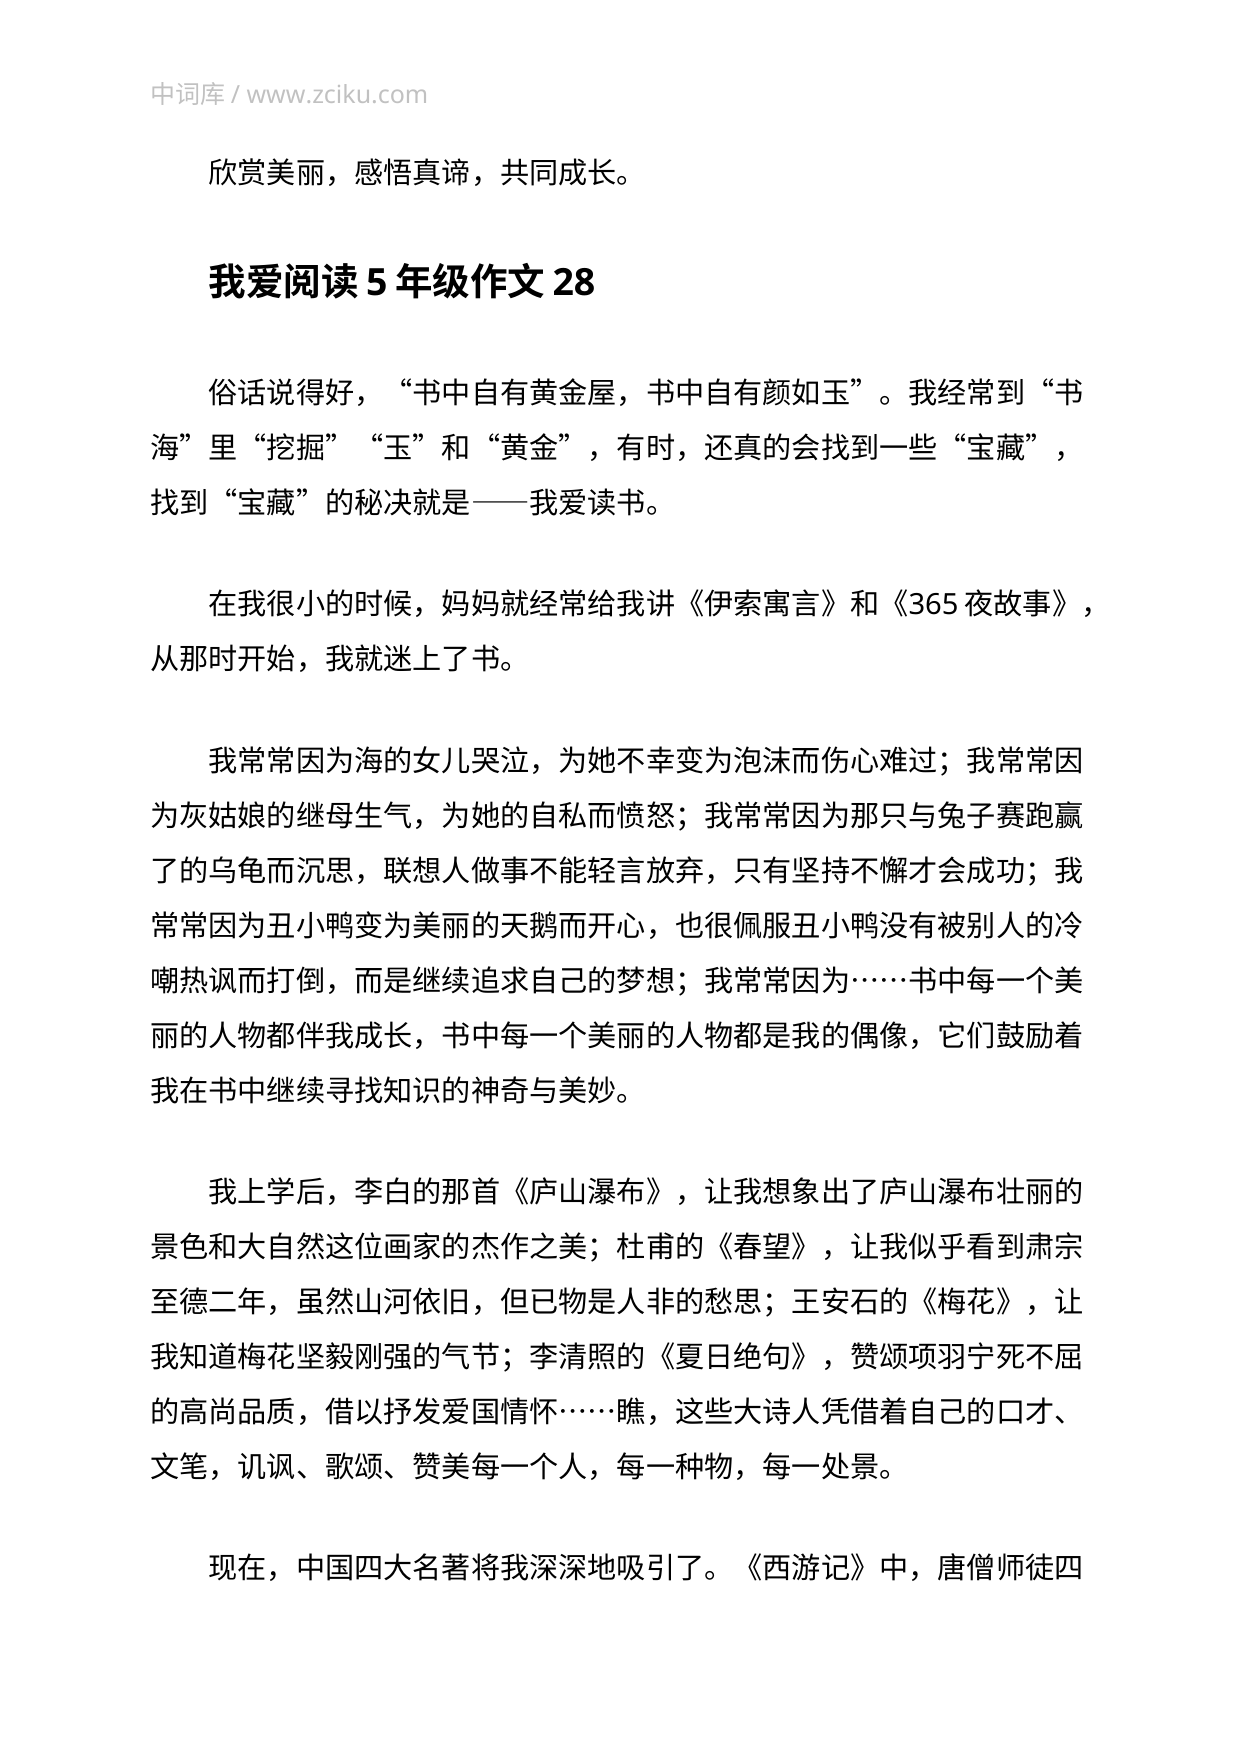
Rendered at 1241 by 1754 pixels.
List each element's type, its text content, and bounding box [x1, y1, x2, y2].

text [150, 1545, 1090, 1587]
text 在我很小的时候，妈妈就经常给我讲《伊索寓言》和《365夜故事》，从那时开始，我就迷上了书。 [150, 581, 1090, 678]
text 我常常因为海的女儿哭泣，为她不幸变为泡沫而伤心难过；我常常因为灰姑娘的继母生气，为她的自私而愤怒；我常常因为那只与兔子赛跑赢了的乌龟而沉思，联想人做事不能轻言放弃，只有坚持不懈才会成功；我常常因为丑小鸭变为美丽的天鹅而开心，也很佩服丑小鸭没有被别人的冷嘲热讽而打倒，而是继续追求自己的梦想；我常常因为……书中每一个美丽的人物都伴我成长，书中每一个美丽的人物都是我的偶像，它们鼓励着我在书中继续寻找知识的神奇与美妙。 [150, 738, 1090, 1109]
text 我爱阅读5年级作文28 [150, 252, 1090, 306]
text 俗话说得好，“书中自有黄金屋，书中自有颜如玉”。我经常到“书海”里“挖掘”“玉”和“黄金”，有时，还真的会找到一些“宝藏”，找到“宝藏”的秘决就是——我爱读书。 [150, 369, 1090, 521]
text 我上学后，李白的那首《庐山瀑布》，让我想象出了庐山瀑布壮丽的景色和大自然这位画家的杰作之美；杜甫的《春望》，让我似乎看到肃宗至德二年，虽然山河依旧，但已物是人非的愁思；王安石的《梅花》，让我知道梅花坚毅刚强的气节；李清照的《夏日绝句》，赞颂项羽宁死不屈的高尚品质，借以抒发爱国情怀……瞧，这些大诗人凭借着自己的口才、文笔，讥讽、歌颂、赞美每一个人，每一种物，每一处景。 [150, 1169, 1090, 1486]
text 欣赏美丽，感悟真谛，共同成长。 [150, 150, 1090, 192]
